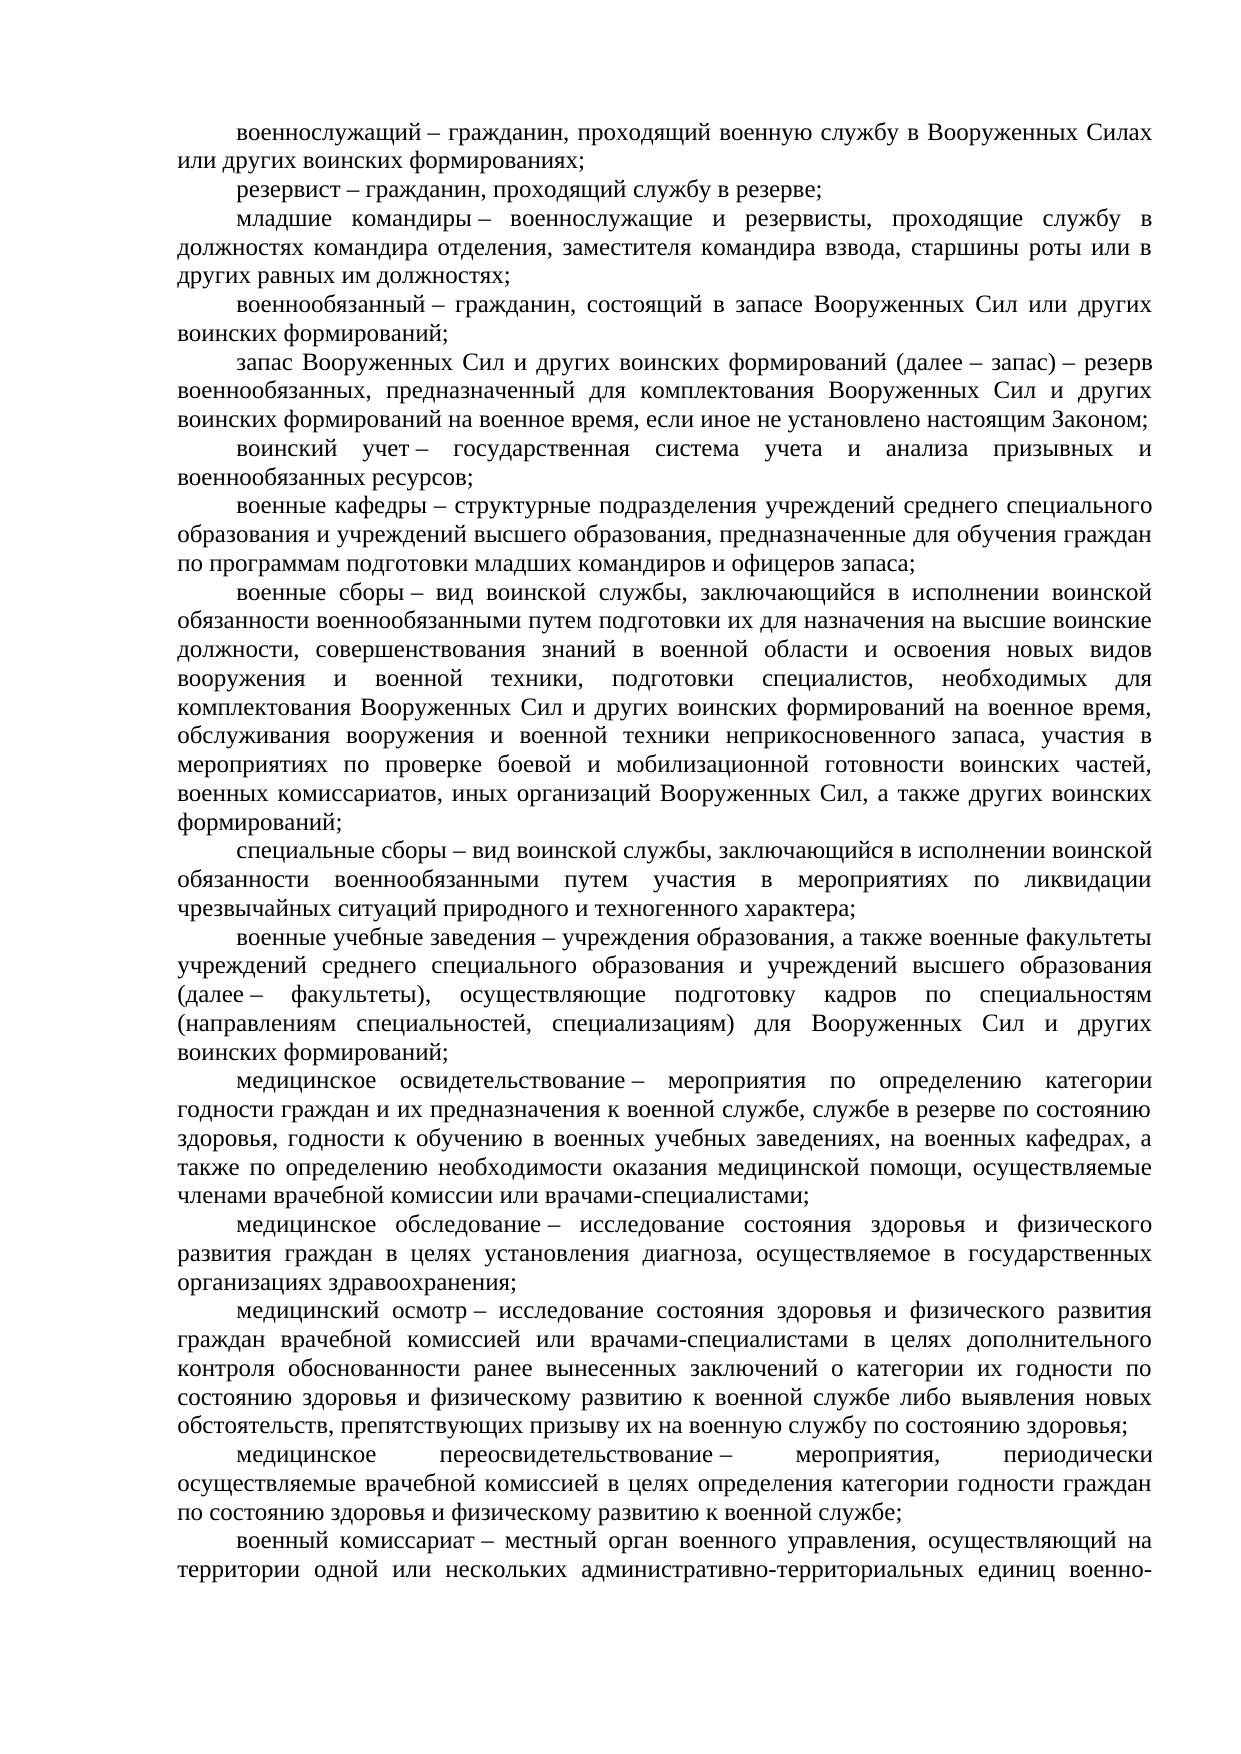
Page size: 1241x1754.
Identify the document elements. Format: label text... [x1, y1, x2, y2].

text воинский учет – государственная система учета и анализа призывных и военнообязанных ресурсов; [177, 433, 1153, 490]
text военные учебные заведения – учреждения образования, а также военные факультеты учреждений среднего специального образования и учреждений высшего образования (далее – факультеты), осуществляющие подготовку кадров по специальностям (направлениям специальностей, специализациям) для Вооруженных Сил и других воинских формирований; [177, 922, 1153, 1065]
text военные сборы – вид воинской службы, заключающийся в исполнении воинской обязанности военнообязанными путем подготовки их для назначения на высшие воинские должности, совершенствования знаний в военной области и освоения новых видов вооружения и военной техники, подготовки специалистов, необходимых для комплектования Вооруженных Сил и других воинских формирований на военное время, обслуживания вооружения и военной техники неприкосновенного запаса, участия в мероприятиях по проверке боевой и мобилизационной готовности воинских частей, военных комиссариатов, иных организаций Вооруженных Сил, а также других воинских формирований; [177, 577, 1153, 835]
text резервист – гражданин, проходящий службу в резерве; [177, 174, 1153, 203]
text запас Вооруженных Сил и других воинских формирований (далее – запас) – резерв военнообязанных, предназначенный для комплектования Вооруженных Сил и других воинских формирований на военное время, если иное не установлено настоящим Законом; [177, 347, 1153, 433]
text военные кафедры – структурные подразделения учреждений среднего специального образования и учреждений высшего образования, предназначенные для обучения граждан по программам подготовки младших командиров и офицеров запаса; [177, 490, 1153, 577]
text медицинское переосвидетельствование – мероприятия, периодически осуществляемые врачебной комиссией в целях определения категории годности граждан по состоянию здоровья и физическому развитию к военной службе; [177, 1439, 1153, 1525]
text младшие командиры – военнослужащие и резервисты, проходящие службу в должностях командира отделения, заместителя командира взвода, старшины роты или в других равных им должностях; [177, 203, 1153, 289]
text специальные сборы – вид воинской службы, заключающийся в исполнении воинской обязанности военнообязанными путем участия в мероприятиях по ликвидации чрезвычайных ситуаций природного и техногенного характера; [177, 835, 1153, 922]
text военнослужащий – гражданин, проходящий военную службу в Вооруженных Силах или других воинских формированиях; [177, 117, 1153, 174]
text медицинский осмотр – исследование состояния здоровья и физического развития граждан врачебной комиссией или врачами-специалистами в целях дополнительного контроля обоснованности ранее вынесенных заключений о категории их годности по состоянию здоровья и физическому развитию к военной службе либо выявления новых обстоятельств, препятствующих призыву их на военную службу по состоянию здоровья; [177, 1295, 1153, 1439]
text военнообязанный – гражданин, состоящий в запасе Вооруженных Сил или других воинских формирований; [177, 289, 1153, 347]
text медицинское освидетельствование – мероприятия по определению категории годности граждан и их предназначения к военной службе, службе в резерве по состоянию здоровья, годности к обучению в военных учебных заведениях, на военных кафедрах, а также по определению необходимости оказания медицинской помощи, осуществляемые членами врачебной комиссии или врачами-специалистами; [177, 1065, 1153, 1209]
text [177, 1525, 1153, 1583]
text медицинское обследование – исследование состояния здоровья и физического развития граждан в целях установления диагноза, осуществляемое в государственных организациях здравоохранения; [177, 1209, 1153, 1295]
